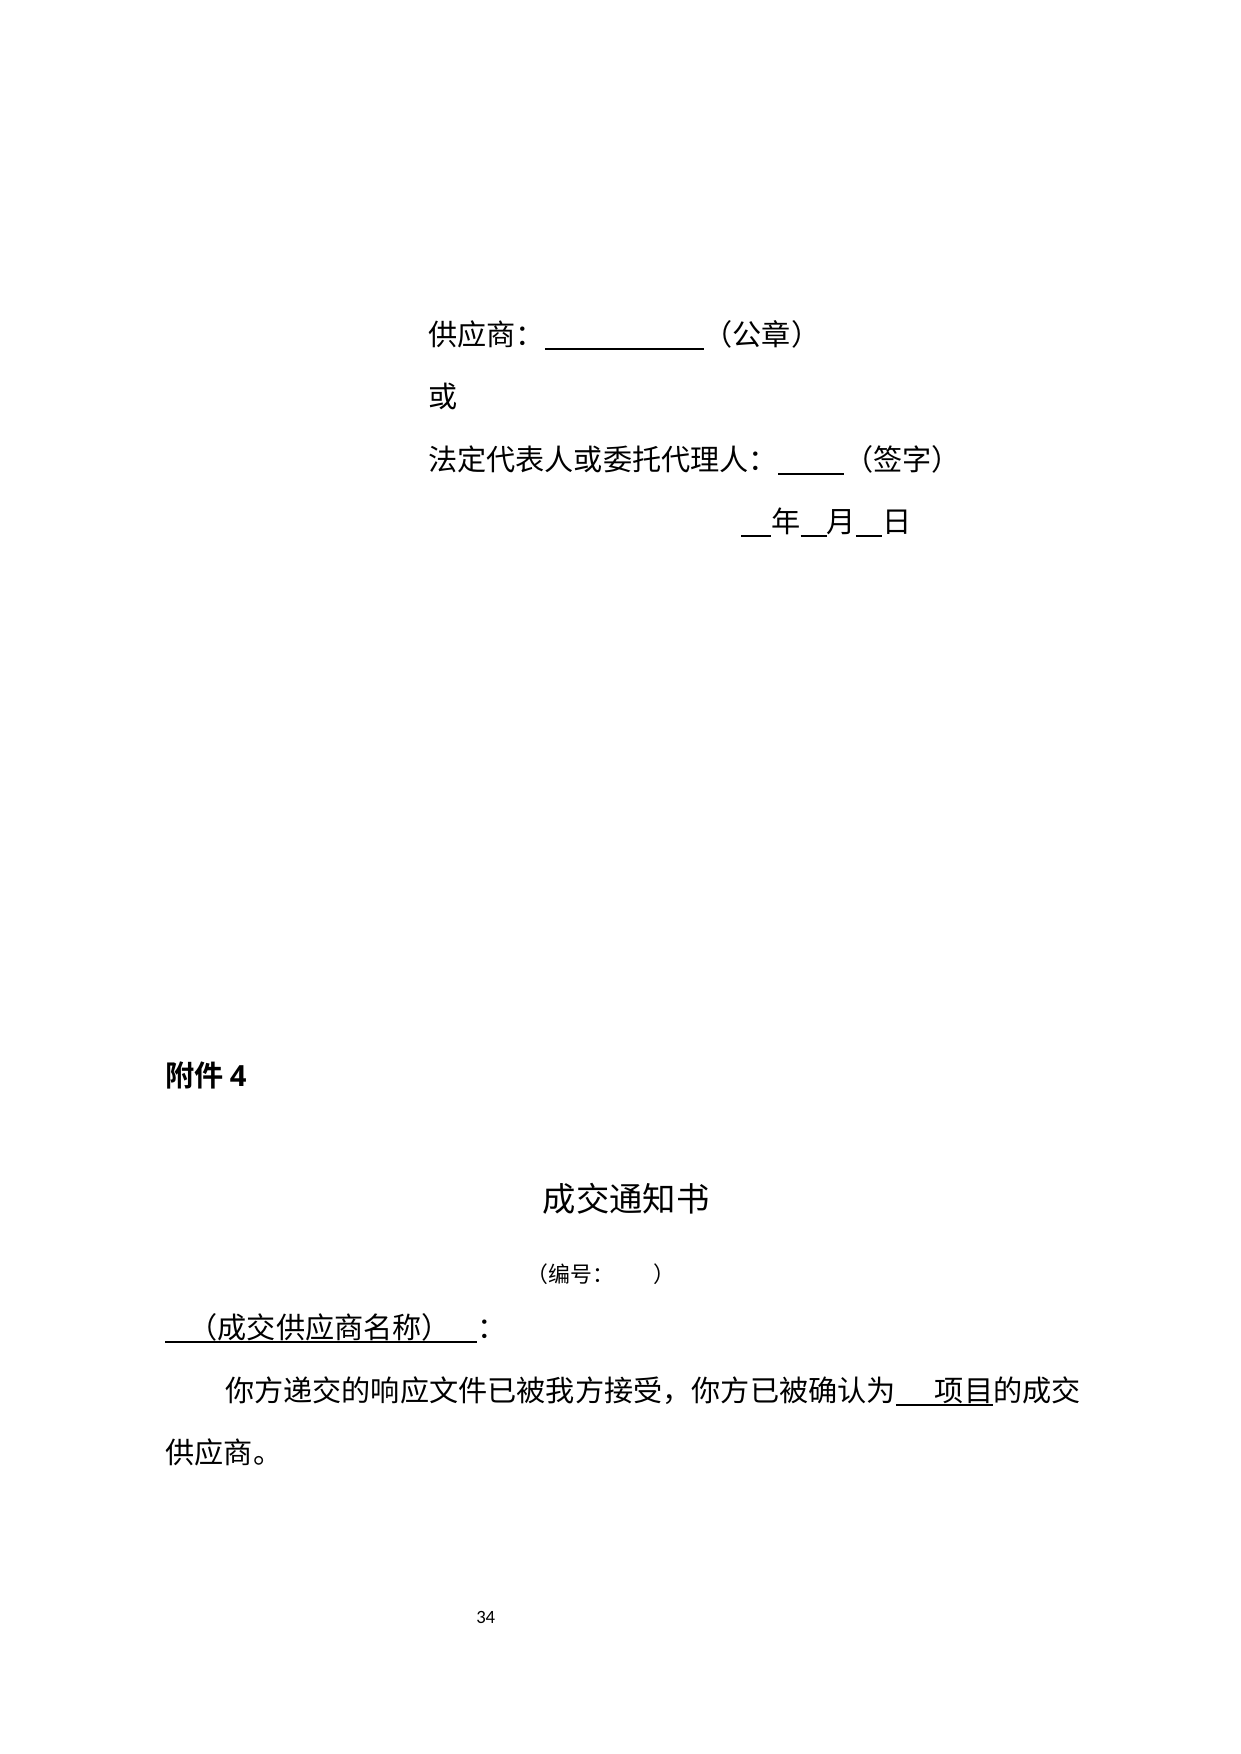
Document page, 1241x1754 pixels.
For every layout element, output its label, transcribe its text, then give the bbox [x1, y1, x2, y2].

text 成交通知书 [165, 1161, 1087, 1224]
text 或 [165, 358, 1087, 420]
text 你方递交的响应文件已被我方接受，你方已被确认为 项目的成交供应商。 [165, 1351, 1087, 1476]
text 法定代表人或委托代理人： （签字） [165, 420, 1087, 483]
text 供应商： （公章） [165, 295, 1087, 358]
text （编号： ） [165, 1256, 1087, 1289]
text 年 月 日 [165, 483, 1087, 545]
text 附件4 [165, 1036, 1087, 1099]
text （成交供应商名称） ： [165, 1289, 1087, 1351]
